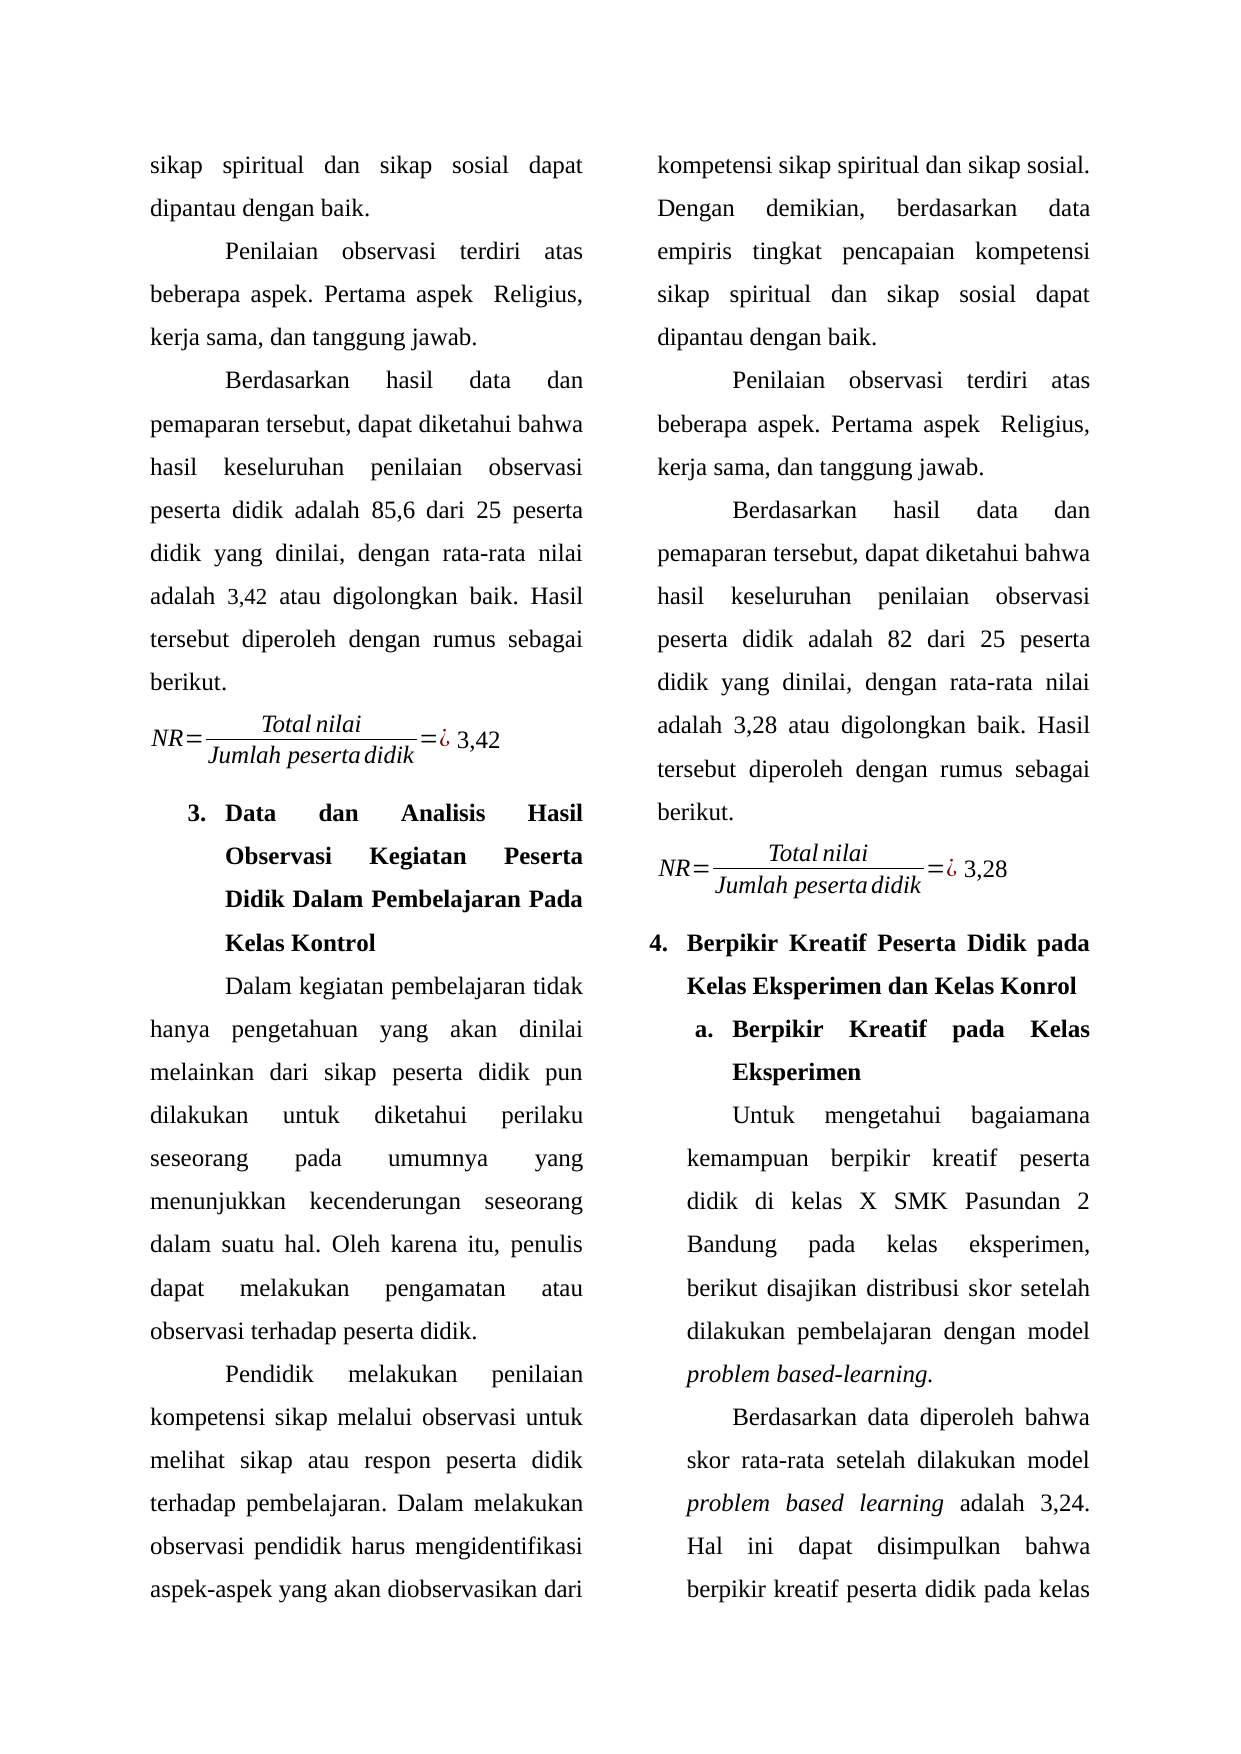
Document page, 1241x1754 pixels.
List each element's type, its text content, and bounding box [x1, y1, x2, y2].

text Pendidik melakukan penilaian kompetensi sikap melalui observasi untuk melihat sikap atau respon peserta didik terhadap pembelajaran. Dalam melakukan observasi pendidik harus mengidentifikasi aspek-aspek yang akan diobservasikan dari kompetensi sikap spiritual dan sikap sosial. Dengan demikian, berdasarkan data empiris tingkat pencapaian kompetensi sikap spiritual dan sikap sosial dapat dipantau dengan baik. [657, 150, 1090, 351]
list Berpikir Kreatif pada Kelas Eksperimen [694, 1014, 1090, 1086]
text 3,42 [150, 711, 583, 769]
text Penilaian observasi terdiri atas beberapa aspek. Pertama aspek Religius, kerja sama, dan tanggung jawab. [150, 236, 583, 351]
text Berdasarkan hasil data dan pemaparan tersebut, dapat diketahui bahwa hasil keseluruhan penilaian observasi peserta didik adalah 82 dari 25 peserta didik yang dinilai, dengan rata-rata nilai adalah 3,28 atau digolongkan baik. Hasil tersebut diperoleh dengan rumus sebagai berikut. [657, 495, 1090, 826]
text Penilaian observasi terdiri atas beberapa aspek. Pertama aspek Religius, kerja sama, dan tanggung jawab. [657, 366, 1090, 481]
text Berdasarkan hasil data dan pemaparan tersebut, dapat diketahui bahwa hasil keseluruhan penilaian observasi peserta didik adalah 85,6 dari 25 peserta didik yang dinilai, dengan rata-rata nilai adalah 3,42 atau digolongkan baik. Hasil tersebut diperoleh dengan rumus sebagai berikut. [150, 366, 583, 696]
text Pendidik melakukan penilaian kompetensi sikap melalui observasi untuk melihat sikap atau respon peserta didik terhadap pembelajaran. Dalam melakukan observasi pendidik harus mengidentifikasi aspek-aspek yang akan diobservasikan dari kompetensi sikap spiritual dan sikap sosial. Dengan demikian, berdasarkan data empiris tingkat pencapaian kompetensi sikap spiritual dan sikap sosial dapat dipantau dengan baik. [150, 1359, 583, 1603]
list Untuk mengetahui bagaiamana kemampuan berpikir kreatif peserta didik di kelas X SMK Pasundan 2 Bandung pada kelas eksperimen, berikut disajikan distribusi skor setelah dilakukan pembelajaran dengan model problem based-learning. [687, 1100, 1090, 1388]
text Dalam kegiatan pembelajaran tidak hanya pengetahuan yang akan dinilai melainkan dari sikap peserta didik pun dilakukan untuk diketahui perilaku seseorang pada umumnya yang menunjukkan kecenderungan seseorang dalam suatu hal. Oleh karena itu, penulis dapat melakukan pengamatan atau observasi terhadap peserta didik. [150, 971, 583, 1344]
list Data dan Analisis Hasil Observasi Kegiatan Peserta Didik Dalam Pembelajaran Pada Kelas Kontrol [187, 798, 583, 956]
list Berpikir Kreatif Peserta Didik pada Kelas Eksperimen dan Kelas Konrol [649, 928, 1090, 999]
text 3,28 [657, 840, 1090, 899]
